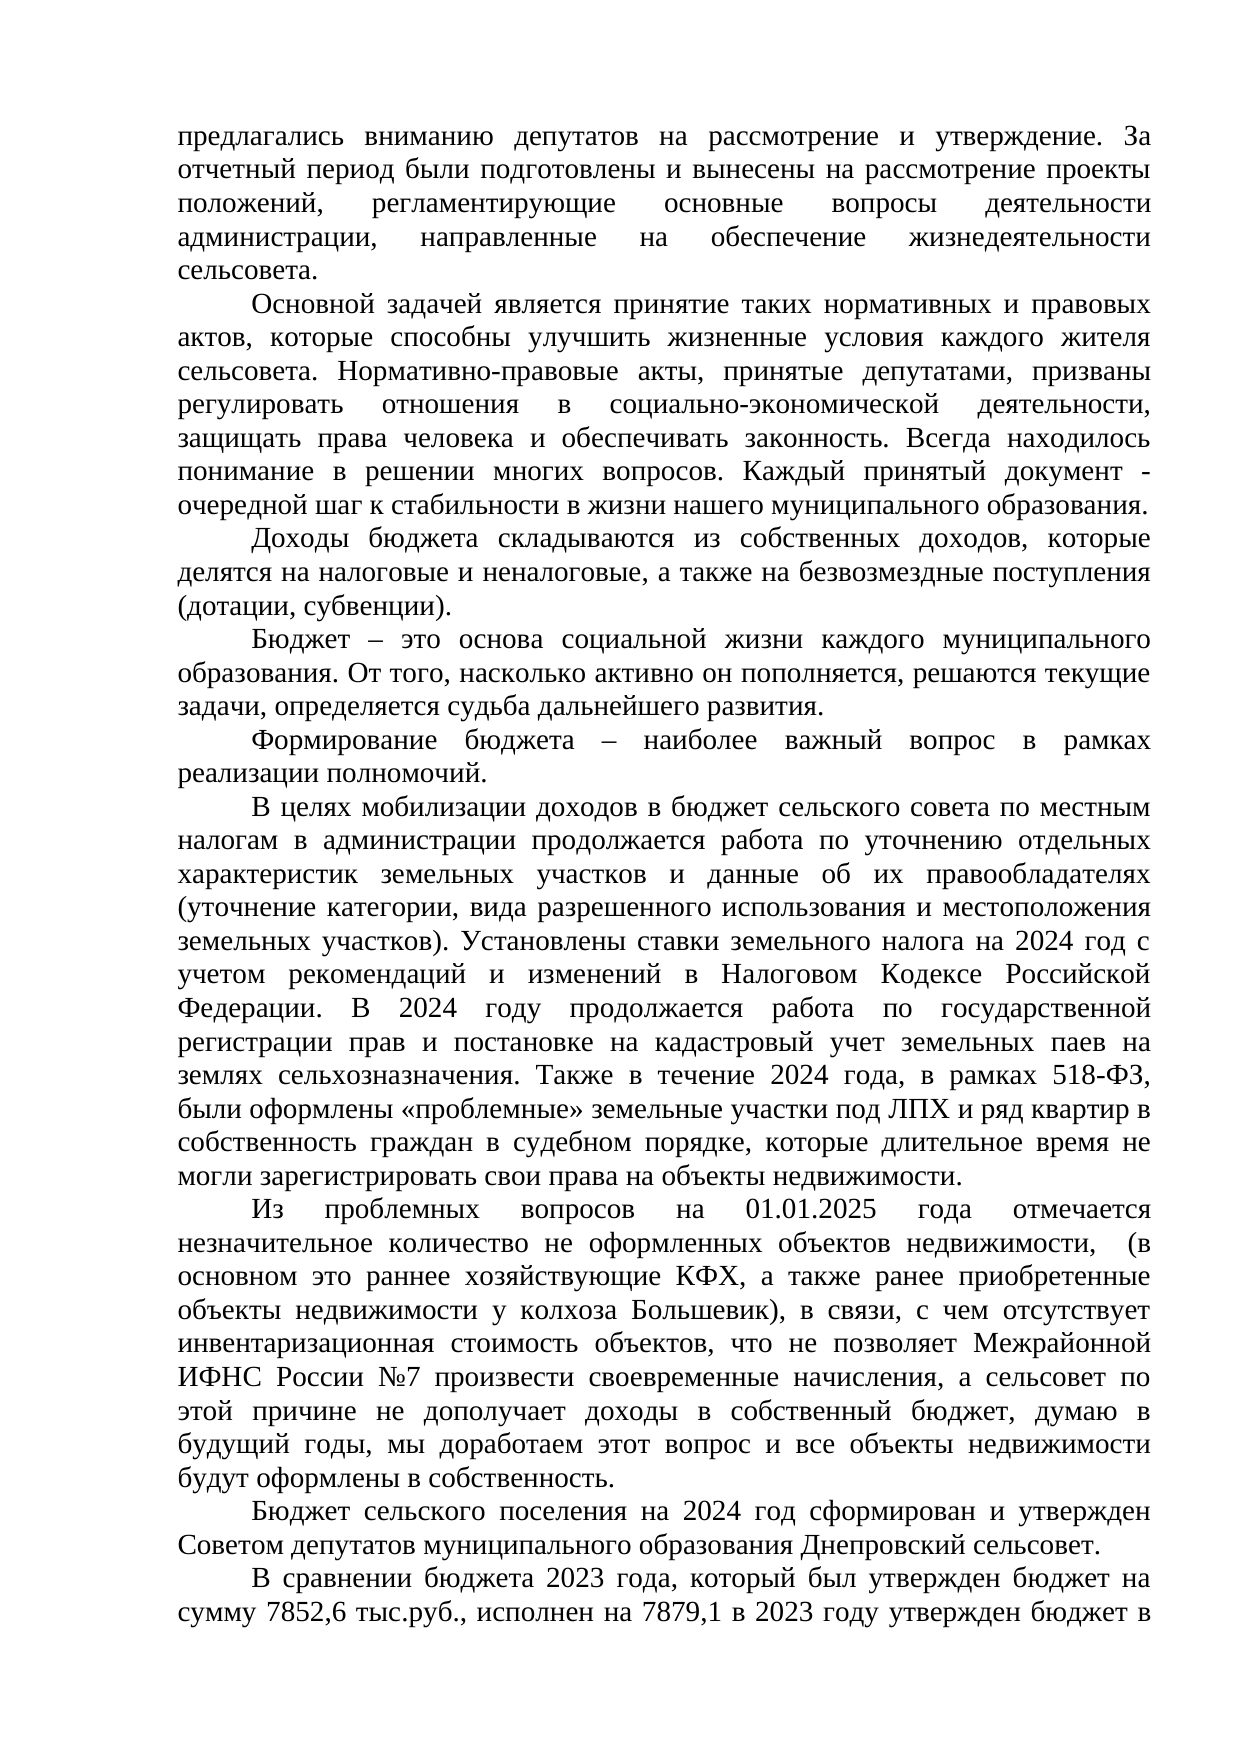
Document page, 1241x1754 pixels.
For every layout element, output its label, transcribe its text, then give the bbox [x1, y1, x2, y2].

text Бюджет сельского поселения на 2024 год сформирован и утвержден Советом депутатов муниципального образования Днепровский сельсовет. [177, 1493, 1152, 1560]
text Бюджет – это основа социальной жизни каждого муниципального образования. От того, насколько активно он пополняется, решаются текущие задачи, определяется судьба дальнейшего развития. [177, 621, 1152, 722]
text Формирование бюджета – наиболее важный вопрос в рамках реализации полномочий. [177, 722, 1152, 789]
text Основной задачей является принятие таких нормативных и правовых актов, которые способны улучшить жизненные условия каждого жителя сельсовета. Нормативно-правовые акты, принятые депутатами, призваны регулировать отношения в социально-экономической деятельности, защищать права человека и обеспечивать законность. Всегда находилось понимание в решении многих вопросов. Каждый принятый документ - очередной шаг к стабильности в жизни нашего муниципального образования. [177, 286, 1152, 521]
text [177, 118, 1152, 286]
text В целях мобилизации доходов в бюджет сельского совета по местным налогам в администрации продолжается работа по уточнению отдельных характеристик земельных участков и данные об их правообладателях (уточнение категории, вида разрешенного использования и местоположения земельных участков). Установлены ставки земельного налога на 2024 год с учетом рекомендаций и изменений в Налоговом Кодексе Российской Федерации. В 2024 году продолжается работа по государственной регистрации прав и постановке на кадастровый учет земельных паев на землях сельхозназначения. Также в течение 2024 года, в рамках 518-ФЗ, были оформлены «проблемные» земельные участки под ЛПХ и ряд квартир в собственность граждан в судебном порядке, которые длительное время не могли зарегистрировать свои права на объекты недвижимости. [177, 789, 1152, 1191]
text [177, 1560, 1152, 1627]
text Доходы бюджета складываются из собственных доходов, которые делятся на налоговые и неналоговые, а также на безвозмездные поступления (дотации, субвенции). [177, 521, 1152, 621]
text Из проблемных вопросов на 01.01.2025 года отмечается незначительное количество не оформленных объектов недвижимости, (в основном это раннее хозяйствующие КФХ, а также ранее приобретенные объекты недвижимости у колхоза Большевик), в связи, с чем отсутствует инвентаризационная стоимость объектов, что не позволяет Межрайонной ИФНС России №7 произвести своевременные начисления, а сельсовет по этой причине не дополучает доходы в собственный бюджет, думаю в будущий годы, мы доработаем этот вопрос и все объекты недвижимости будут оформлены в собственность. [177, 1191, 1152, 1493]
